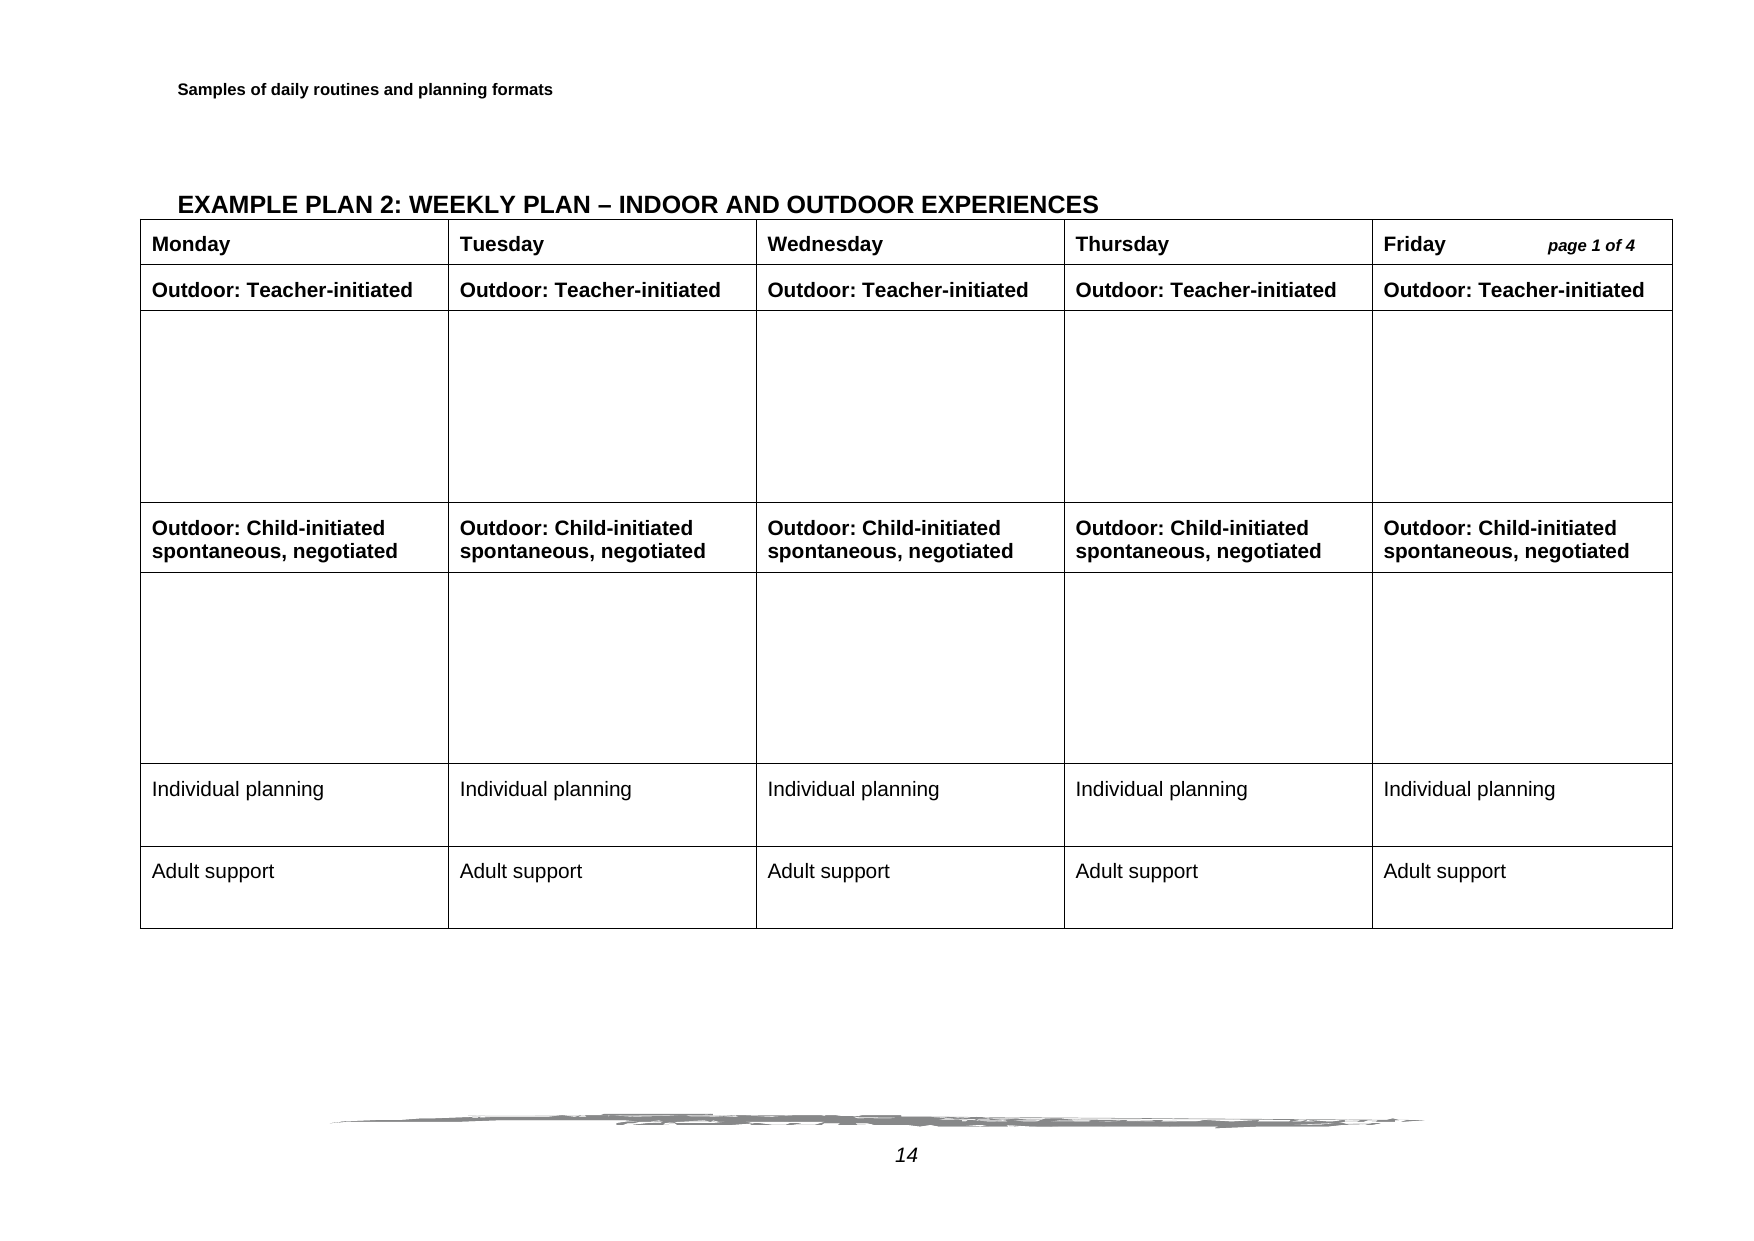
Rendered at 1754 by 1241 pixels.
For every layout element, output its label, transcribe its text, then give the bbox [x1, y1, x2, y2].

table_cell Outdoor: Child-initiated spontaneous, negotiated [1373, 503, 1672, 572]
table_cell Adult support [757, 847, 1064, 928]
table_cell Outdoor: Teacher-initiated [141, 265, 448, 310]
table_header Monday [141, 220, 448, 264]
table_cell Outdoor: Teacher-initiated [1065, 265, 1372, 310]
table_cell [1065, 573, 1372, 763]
table_cell Outdoor: Teacher-initiated [449, 265, 756, 310]
table_cell [757, 573, 1064, 763]
table_cell [449, 311, 756, 502]
table_cell Individual planning [141, 764, 448, 846]
table_cell Individual planning [449, 764, 756, 846]
table_cell Individual planning [757, 764, 1064, 846]
table_cell [757, 311, 1064, 502]
table_cell Outdoor: Child-initiated spontaneous, negotiated [141, 503, 448, 572]
table_cell Outdoor: Teacher-initiated [757, 265, 1064, 310]
table_cell Outdoor: Child-initiated spontaneous, negotiated [757, 503, 1064, 572]
table_cell [1373, 573, 1672, 763]
table_cell Adult support [1065, 847, 1372, 928]
table_cell Outdoor: Child-initiated spontaneous, negotiated [1065, 503, 1372, 572]
table_header Friday page 1 of 4 [1373, 220, 1672, 264]
table_cell [1065, 311, 1372, 502]
table_cell Outdoor: Child-initiated spontaneous, negotiated [449, 503, 756, 572]
subtitle EXAMPLE PLAN 2: WEEKLY PLAN – INDOOR AND OUTDOOR EXPERIENCES [177, 190, 1636, 218]
table_cell Adult support [449, 847, 756, 928]
table_header Thursday [1065, 220, 1372, 264]
table_header Tuesday [449, 220, 756, 264]
table_cell Adult support [141, 847, 448, 928]
table_cell [1373, 311, 1672, 502]
table_header Wednesday [757, 220, 1064, 264]
table_cell Outdoor: Teacher-initiated [1373, 265, 1672, 310]
table_cell [141, 311, 448, 502]
table_cell Individual planning [1065, 764, 1372, 846]
table_cell [141, 573, 448, 763]
table_cell Individual planning [1373, 764, 1672, 846]
table_cell [449, 573, 756, 763]
table_cell Adult support [1373, 847, 1672, 928]
